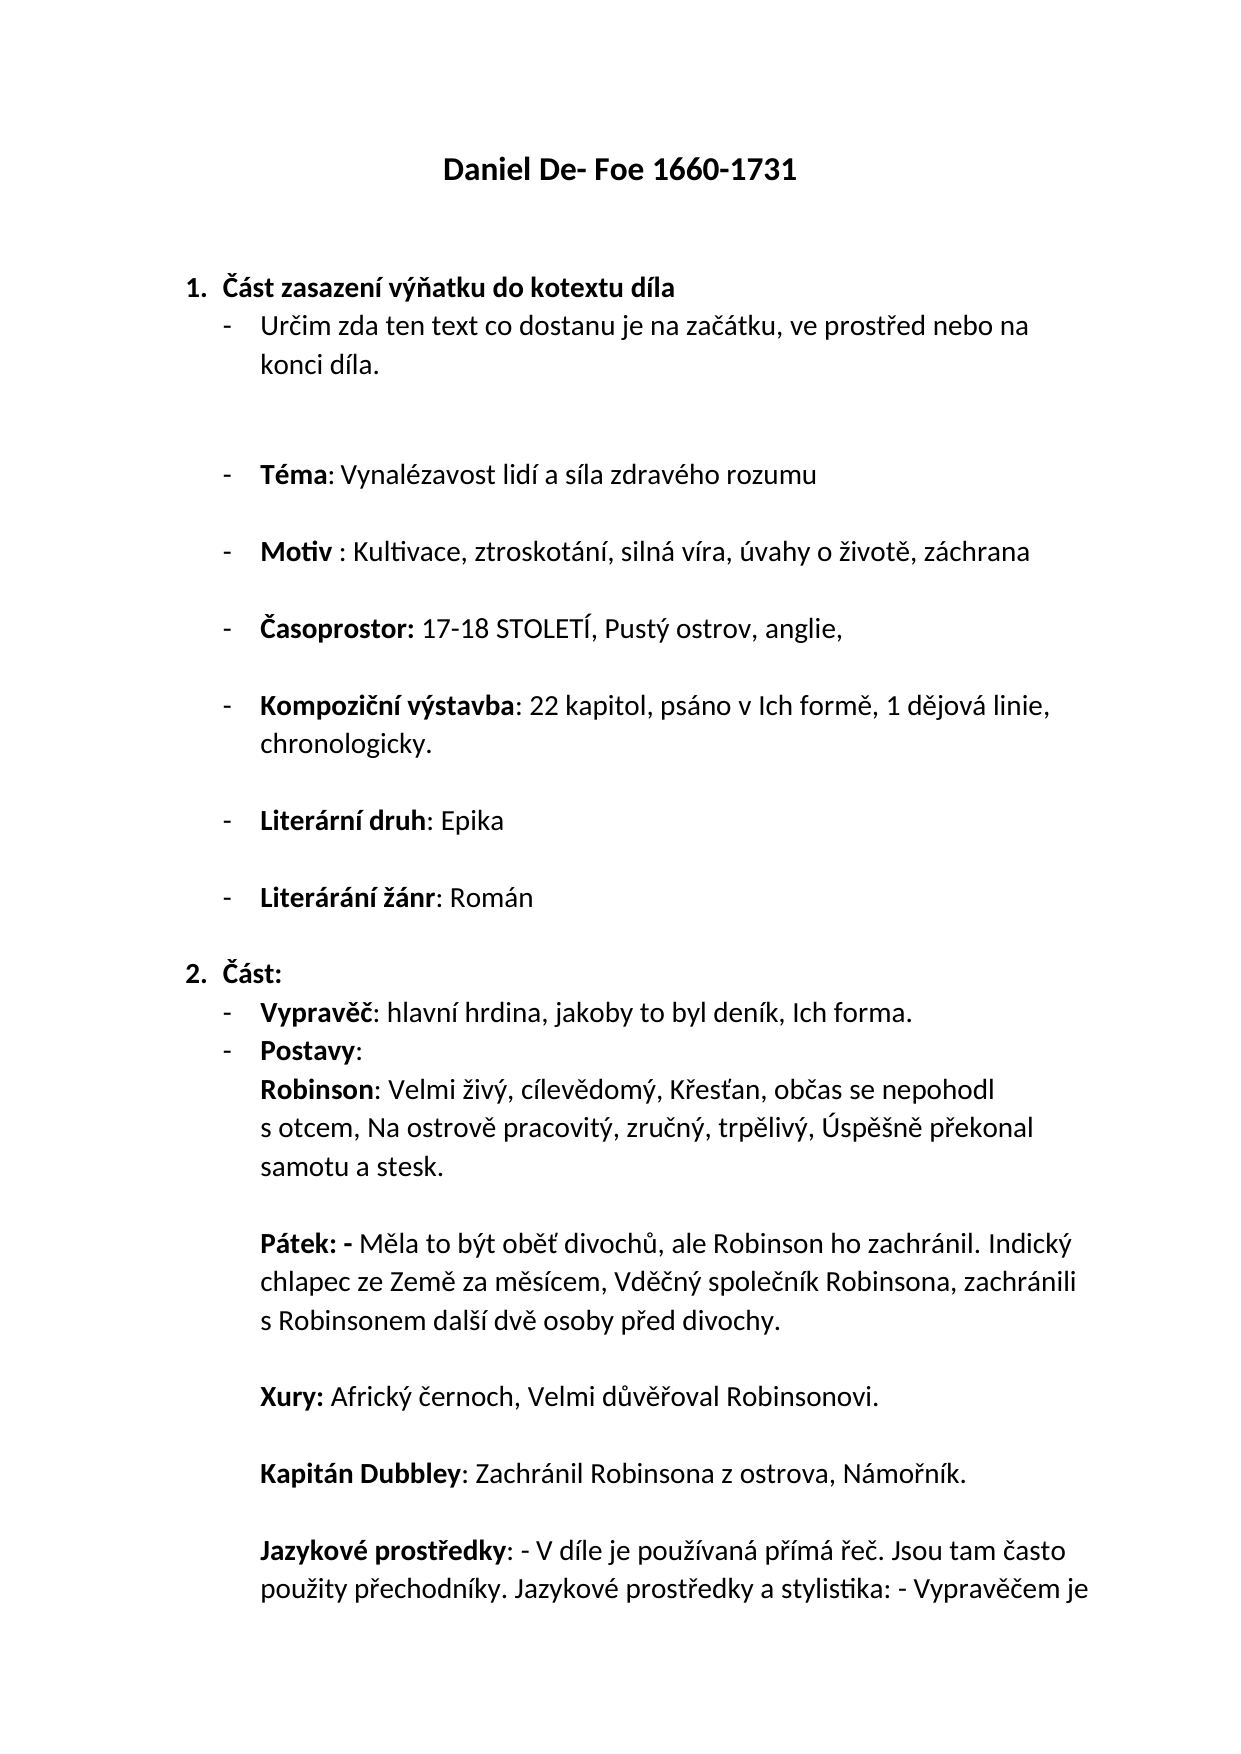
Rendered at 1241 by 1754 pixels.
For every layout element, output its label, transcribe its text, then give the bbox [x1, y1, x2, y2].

list Téma: Vynalézavost lidí a síla zdravého rozumu [223, 456, 1093, 492]
list Xury: Africký černoch, Velmi důvěřoval Robinsonovi. [260, 1378, 1093, 1414]
list Pátek: - Měla to být oběť divochů, ale Robinson ho zachránil. Indický chlapec ze Země za měsícem, Vděčný společník Robinsona, zachránili s Robinsonem další dvě osoby před divochy. [260, 1225, 1093, 1337]
list Kompoziční výstavba: 22 kapitol, psáno v Ich formě, 1 dějová linie, chronologicky. [223, 687, 1093, 761]
text Daniel De- Foe 1660-1731 [148, 148, 1093, 188]
list Určim zda ten text co dostanu je na začátku, ve prostřed nebo na konci díla. [223, 307, 1093, 381]
list Vypravěč: hlavní hrdina, jakoby to byl deník, Ich forma. [223, 994, 1093, 1030]
list Motiv : Kultivace, ztroskotání, silná víra, úvahy o životě, záchrana [223, 533, 1093, 568]
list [260, 1532, 1093, 1606]
list Časoprostor: 17-18 STOLETÍ, Pustý ostrov, anglie, [223, 610, 1093, 645]
list Postavy: [223, 1032, 1093, 1068]
list Literární druh: Epika [223, 802, 1093, 837]
list Část zasazení výňatku do kotextu díla [185, 269, 1093, 304]
list Část: [185, 956, 1093, 991]
list Literárání žánr: Román [223, 879, 1093, 914]
list Robinson: Velmi živý, cílevědomý, Křesťan, občas se nepohodl s otcem, Na ostrově pracovitý, zručný, trpělivý, Úspěšně překonal samotu a stesk. [260, 1071, 1093, 1183]
list Kapitán Dubbley: Zachránil Robinsona z ostrova, Námořník. [260, 1455, 1093, 1491]
